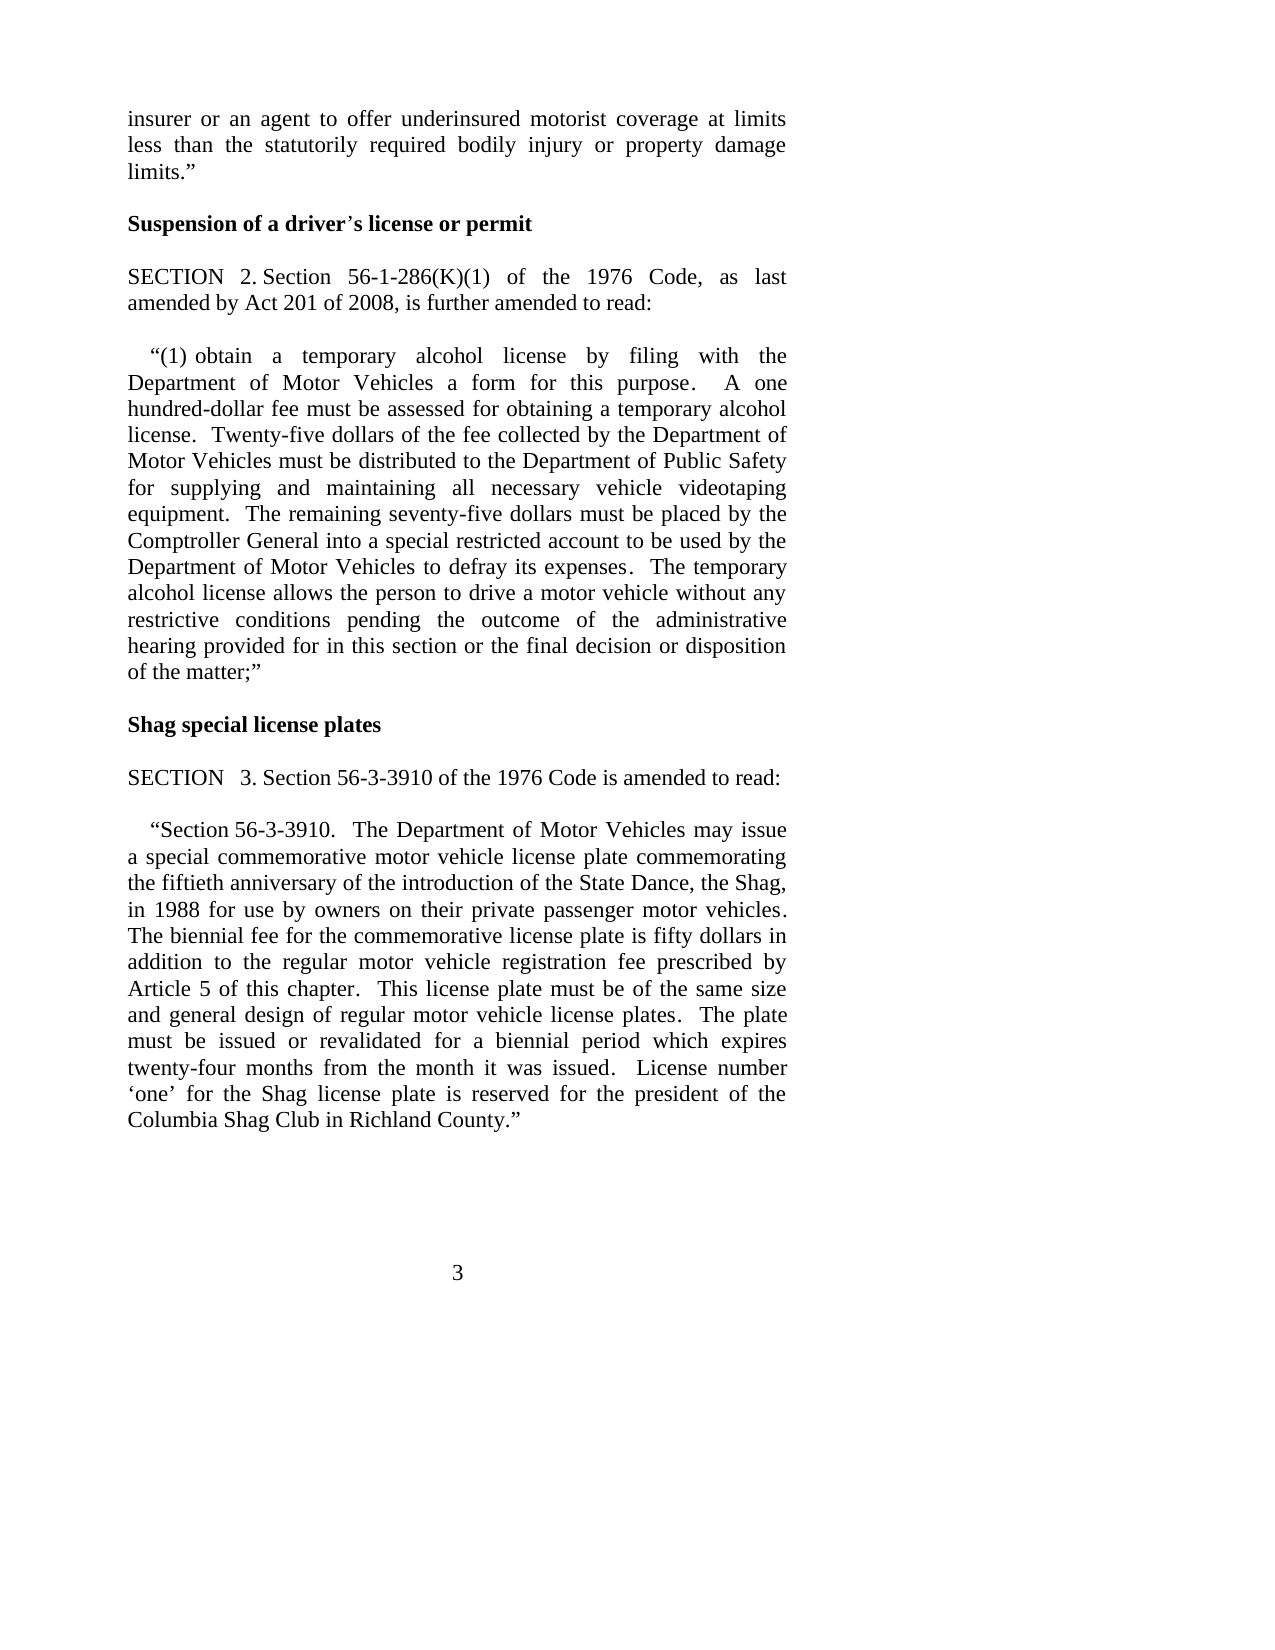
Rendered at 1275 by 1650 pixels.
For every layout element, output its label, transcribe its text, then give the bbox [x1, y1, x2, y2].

text “Section 56-3-3910. The Department of Motor Vehicles may issue a special commemorative motor vehicle license plate commemorating the fiftieth anniversary of the introduction of the State Dance, the Shag, in 1988 for use by owners on their private passenger motor vehicles. The biennial fee for the commemorative license plate is fifty dollars in addition to the regular motor vehicle registration fee prescribed by Article 5 of this chapter. This license plate must be of the same size and general design of regular motor vehicle license plates. The plate must be issued or revalidated for a biennial period which expires twenty-four months from the month it was issued. License number ‘one’ for the Shag license plate is reserved for the president of the Columbia Shag Club in Richland County.” [127, 817, 787, 1133]
text SECTION 2. Section 56-1-286(K)(1) of the 1976 Code, as last amended by Act 201 of 2008, is further amended to read: [127, 263, 787, 316]
text Shag special license plates [127, 711, 787, 737]
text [127, 105, 787, 184]
text SECTION 3. Section 56-3-3910 of the 1976 Code is amended to read: [127, 764, 787, 790]
text “(1) obtain a temporary alcohol license by filing with the Department of Motor Vehicles a form for this purpose. A one hundred-dollar fee must be assessed for obtaining a temporary alcohol license. Twenty-five dollars of the fee collected by the Department of Motor Vehicles must be distributed to the Department of Public Safety for supplying and maintaining all necessary vehicle videotaping equipment. The remaining seventy-five dollars must be placed by the Comptroller General into a special restricted account to be used by the Department of Motor Vehicles to defray its expenses. The temporary alcohol license allows the person to drive a motor vehicle without any restrictive conditions pending the outcome of the administrative hearing provided for in this section or the final decision or disposition of the matter;” [127, 342, 787, 685]
text Suspension of a driver’s license or permit [127, 210, 787, 237]
